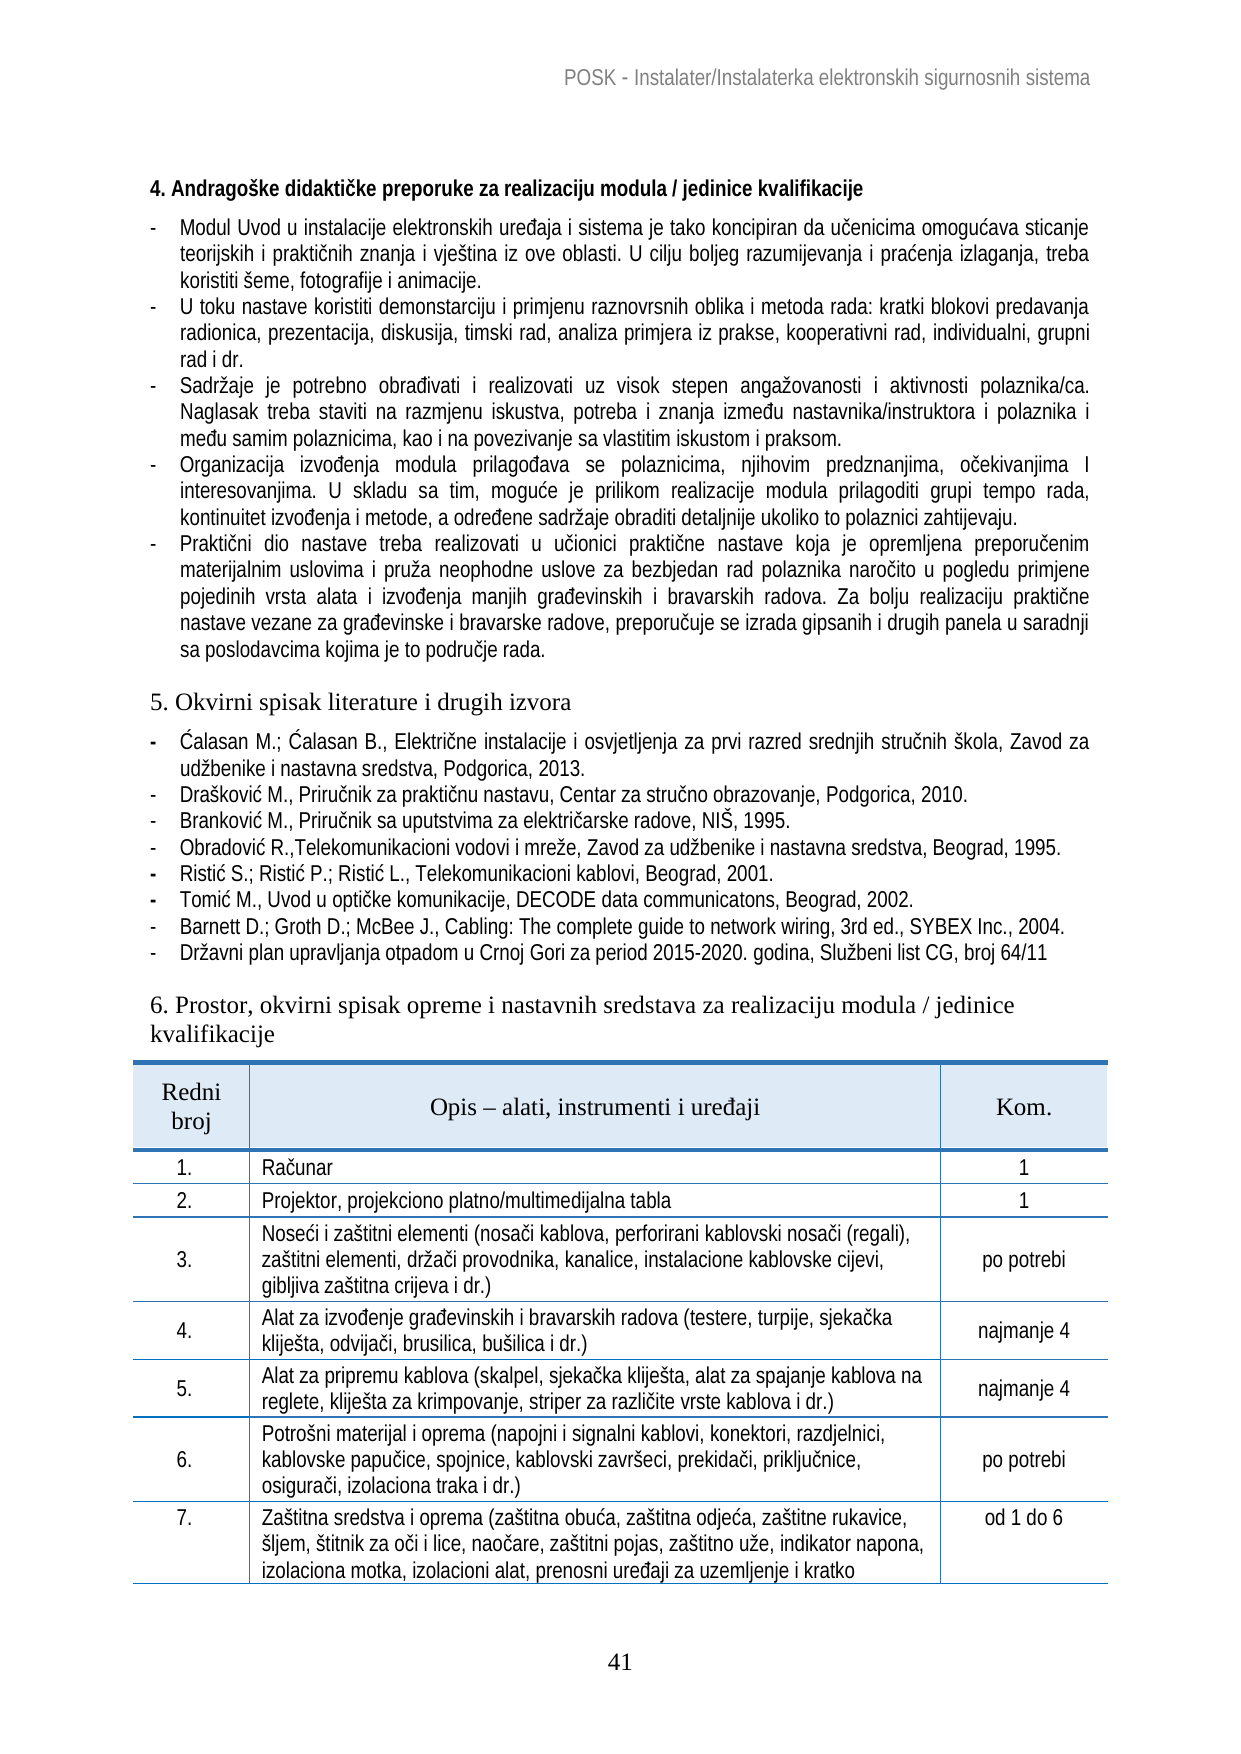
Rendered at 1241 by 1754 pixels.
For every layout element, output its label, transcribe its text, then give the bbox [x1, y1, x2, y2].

table_cell po potrebi [941, 1218, 1107, 1301]
table_cell [133, 1502, 249, 1583]
list Sadržaje je potrebno obrađivati i realizovati uz visok stepen angažovanosti i aktivnosti polaznika/ca. Naglasak treba staviti na razmjenu iskustva, potreba i znanja između nastavnika/instruktora i polaznika i među samim polaznicima, kao i na povezivanje sa vlastitim iskustom i praksom. [150, 372, 1090, 451]
table_cell najmanje 4 [941, 1360, 1107, 1416]
table_cell [133, 1184, 249, 1216]
table_cell [133, 1152, 249, 1183]
table_cell 1 [941, 1184, 1107, 1216]
table_cell Računar [250, 1152, 940, 1183]
table_cell Alat za pripremu kablova (skalpel, sjekačka kliješta, alat za spajanje kablova na reglete, kliješta za krimpovanje, striper za različite vrste kablova i dr.) [250, 1360, 940, 1416]
table_cell Alat za izvođenje građevinskih i bravarskih radova (testere, turpije, sjekačka kliješta, odvijači, brusilica, bušilica i dr.) [250, 1302, 940, 1358]
list Državni plan upravljanja otpadom u Crnoj Gori za period 2015-2020. godina, Službeni list CG, broj 64/11 [150, 939, 1090, 965]
table_cell Projektor, projekciono platno/multimedijalna tabla [250, 1184, 940, 1216]
table_cell [133, 1218, 249, 1301]
list U toku nastave koristiti demonstarciju i primjenu raznovrsnih oblika i metoda rada: kratki blokovi predavanja radionica, prezentacija, diskusija, timski rad, analiza primjera iz prakse, kooperativni rad, individualni, grupni rad i dr. [150, 293, 1090, 372]
list Modul Uvod u instalacije elektronskih uređaja i sistema je tako koncipiran da učenicima omogućava sticanje teorijskih i praktičnih znanja i vještina iz ove oblasti. U cilju boljeg razumijevanja i praćenja izlaganja, treba koristiti šeme, fotografije i animacije. [150, 214, 1090, 293]
list Ristić S.; Ristić P.; Ristić L., Telekomunikacioni kablovi, Beograd, 2001. [150, 860, 1090, 886]
table_cell [133, 1360, 249, 1416]
table_cell najmanje 4 [941, 1302, 1107, 1358]
table_cell od 1 do 6 [941, 1502, 1107, 1583]
table_header [250, 1065, 940, 1147]
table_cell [250, 1502, 940, 1583]
list Obradović R.,Telekomunikacioni vodovi i mreže, Zavod za udžbenike i nastavna sredstva, Beograd, 1995. [150, 833, 1090, 860]
list Branković M., Priručnik sa uputstvima za električarske radove, NIŠ, 1995. [150, 807, 1090, 833]
table_cell po potrebi [941, 1418, 1107, 1501]
table_cell Potrošni materijal i oprema (napojni i signalni kablovi, konektori, razdjelnici, kablovske papučice, spojnice, kablovski završeci, prekidači, priključnice, osigurači, izolaciona traka i dr.) [250, 1418, 940, 1501]
list Praktični dio nastave treba realizovati u učionici praktične nastave koja je opremljena preporučenim materijalnim uslovima i pruža neophodne uslove za bezbjedan rad polaznika naročito u pogledu primjene pojedinih vrsta alata i izvođenja manjih građevinskih i bravarskih radova. Za bolju realizaciju praktične nastave vezane za građevinske i bravarske radove, preporučuje se izrada gipsanih i drugih panela u saradnji sa poslodavcima kojima je to područje rada. [150, 530, 1090, 662]
list Organizacija izvođenja modula prilagođava se polaznicima, njihovim predznanjima, očekivanjima I interesovanjima. U skladu sa tim, moguće je prilikom realizacije modula prilagoditi grupi tempo rada, kontinuitet izvođenja i metode, a određene sadržaje obraditi detaljnije ukoliko to polaznici zahtijevaju. [150, 451, 1090, 530]
list Drašković M., Priručnik za praktičnu nastavu, Centar za stručno obrazovanje, Podgorica, 2010. [150, 781, 1090, 807]
table_header [133, 1065, 249, 1147]
table_header [941, 1065, 1107, 1147]
table_cell [133, 1302, 249, 1358]
text 4. Andragoške didaktičke preporuke za realizaciju modula / jedinice kvalifikacije [150, 175, 1090, 201]
table_cell Noseći i zaštitni elementi (nosači kablova, perforirani kablovski nosači (regali), zaštitni elementi, držači provodnika, kanalice, instalacione kablovske cijevi, gibljiva zaštitna crijeva i dr.) [250, 1218, 940, 1301]
table_cell 1 [941, 1152, 1107, 1183]
list Tomić M., Uvod u optičke komunikacije, DECODE data communicatons, Beograd, 2002. [150, 886, 1090, 913]
table_cell [133, 1418, 249, 1501]
list Ćalasan M.; Ćalasan B., Električne instalacije i osvjetljenja za prvi razred srednjih stručnih škola, Zavod za udžbenike i nastavna sredstva, Podgorica, 2013. [150, 728, 1090, 781]
list Barnett D.; Groth D.; McBee J., Cabling: The complete guide to network wiring, 3rd ed., SYBEX Inc., 2004. [150, 913, 1090, 939]
